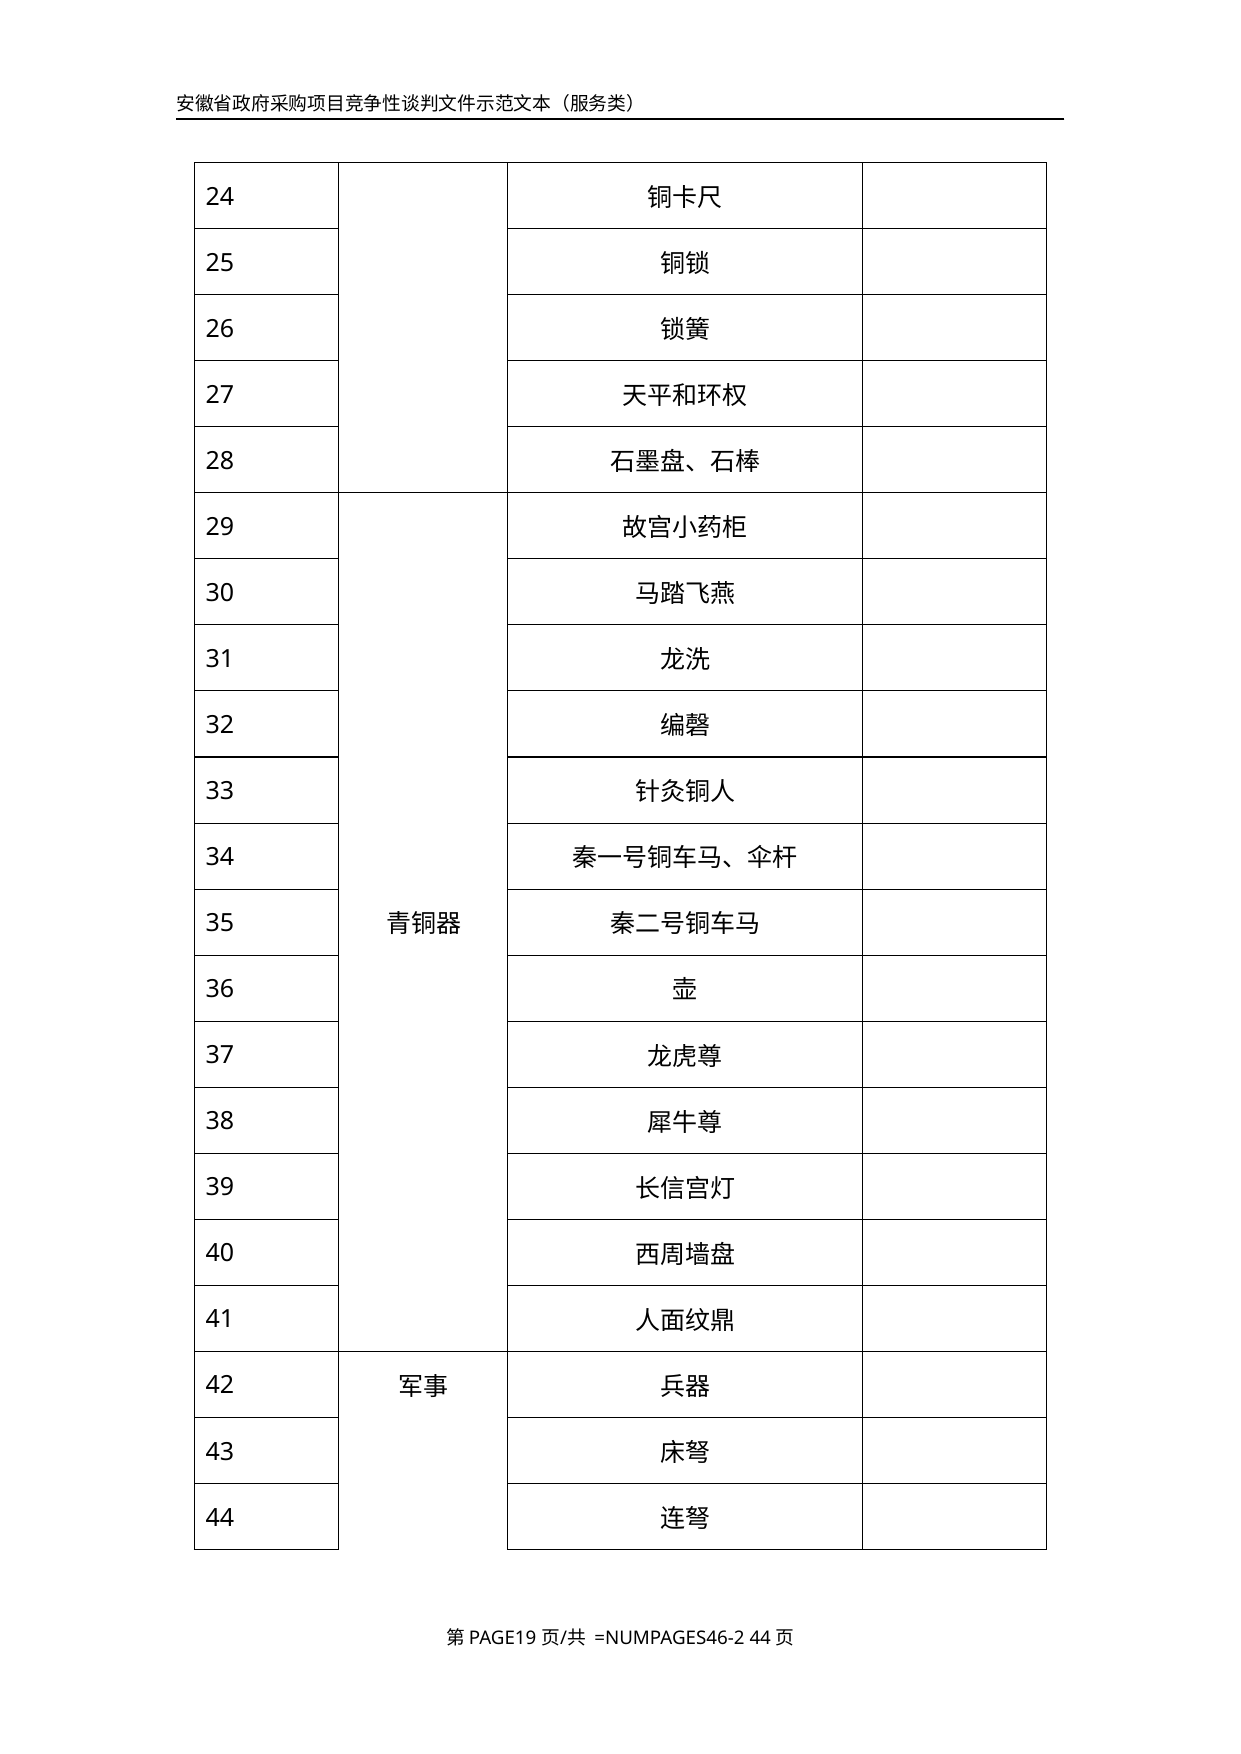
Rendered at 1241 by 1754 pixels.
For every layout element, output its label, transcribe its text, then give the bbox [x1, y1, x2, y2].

table_cell [863, 229, 1046, 294]
table_cell 故宫小药柜 [508, 493, 862, 558]
table_cell 42 [195, 1352, 338, 1417]
table_cell [863, 890, 1046, 954]
table_cell 29 [195, 493, 338, 558]
table_cell [863, 1088, 1046, 1153]
table_cell [863, 163, 1046, 228]
table_cell 长信宫灯 [508, 1154, 862, 1219]
table_cell 连弩 [508, 1484, 862, 1549]
table_cell 西周墙盘 [508, 1220, 862, 1285]
table_cell [863, 758, 1046, 822]
table_cell 编磬 [508, 691, 862, 756]
table_cell [863, 493, 1046, 558]
table_cell 26 [195, 295, 338, 360]
table_cell 针灸铜人 [508, 758, 862, 822]
table_cell [863, 295, 1046, 360]
table_cell [863, 1154, 1046, 1219]
table_cell 铜卡尺 [508, 163, 862, 228]
table_cell 马踏飞燕 [508, 559, 862, 624]
table_cell 36 [195, 956, 338, 1021]
table_cell 43 [195, 1418, 338, 1483]
table_cell 28 [195, 427, 338, 492]
table_cell 32 [195, 691, 338, 756]
table_cell [863, 625, 1046, 690]
table_cell 人面纹鼎 [508, 1286, 862, 1351]
table_cell 41 [195, 1286, 338, 1351]
table_cell 铜锁 [508, 229, 862, 294]
table_cell 秦二号铜车马 [508, 890, 862, 954]
table_cell 锁簧 [508, 295, 862, 360]
table_cell 40 [195, 1220, 338, 1285]
table_cell [863, 1418, 1046, 1483]
table_cell 34 [195, 824, 338, 888]
table_cell [863, 559, 1046, 624]
table_cell [863, 691, 1046, 756]
table_cell [863, 1352, 1046, 1417]
table_cell 37 [195, 1022, 338, 1087]
table_cell 秦一号铜车马、伞杆 [508, 824, 862, 888]
table_cell 39 [195, 1154, 338, 1219]
table_cell 军事 [339, 1352, 507, 1549]
table_cell [863, 1220, 1046, 1285]
table_cell 31 [195, 625, 338, 690]
table_cell 青铜器 [339, 493, 507, 1351]
table_cell [863, 1022, 1046, 1087]
table_cell 天平和环权 [508, 361, 862, 426]
table_cell 石墨盘、石棒 [508, 427, 862, 492]
table_cell 33 [195, 758, 338, 822]
table_cell [863, 956, 1046, 1021]
table_cell [863, 1484, 1046, 1549]
table_cell 24 [195, 163, 338, 228]
table_cell 38 [195, 1088, 338, 1153]
table_cell [863, 1286, 1046, 1351]
table_cell 27 [195, 361, 338, 426]
table_cell 龙洗 [508, 625, 862, 690]
table_cell 犀牛尊 [508, 1088, 862, 1153]
table_cell 床弩 [508, 1418, 862, 1483]
table_cell 壶 [508, 956, 862, 1021]
table_cell [863, 824, 1046, 888]
table_cell 龙虎尊 [508, 1022, 862, 1087]
table_cell 兵器 [508, 1352, 862, 1417]
table_cell [863, 427, 1046, 492]
table_cell 44 [195, 1484, 338, 1549]
table_cell 30 [195, 559, 338, 624]
table_cell 35 [195, 890, 338, 954]
table_cell [863, 361, 1046, 426]
table_cell 25 [195, 229, 338, 294]
